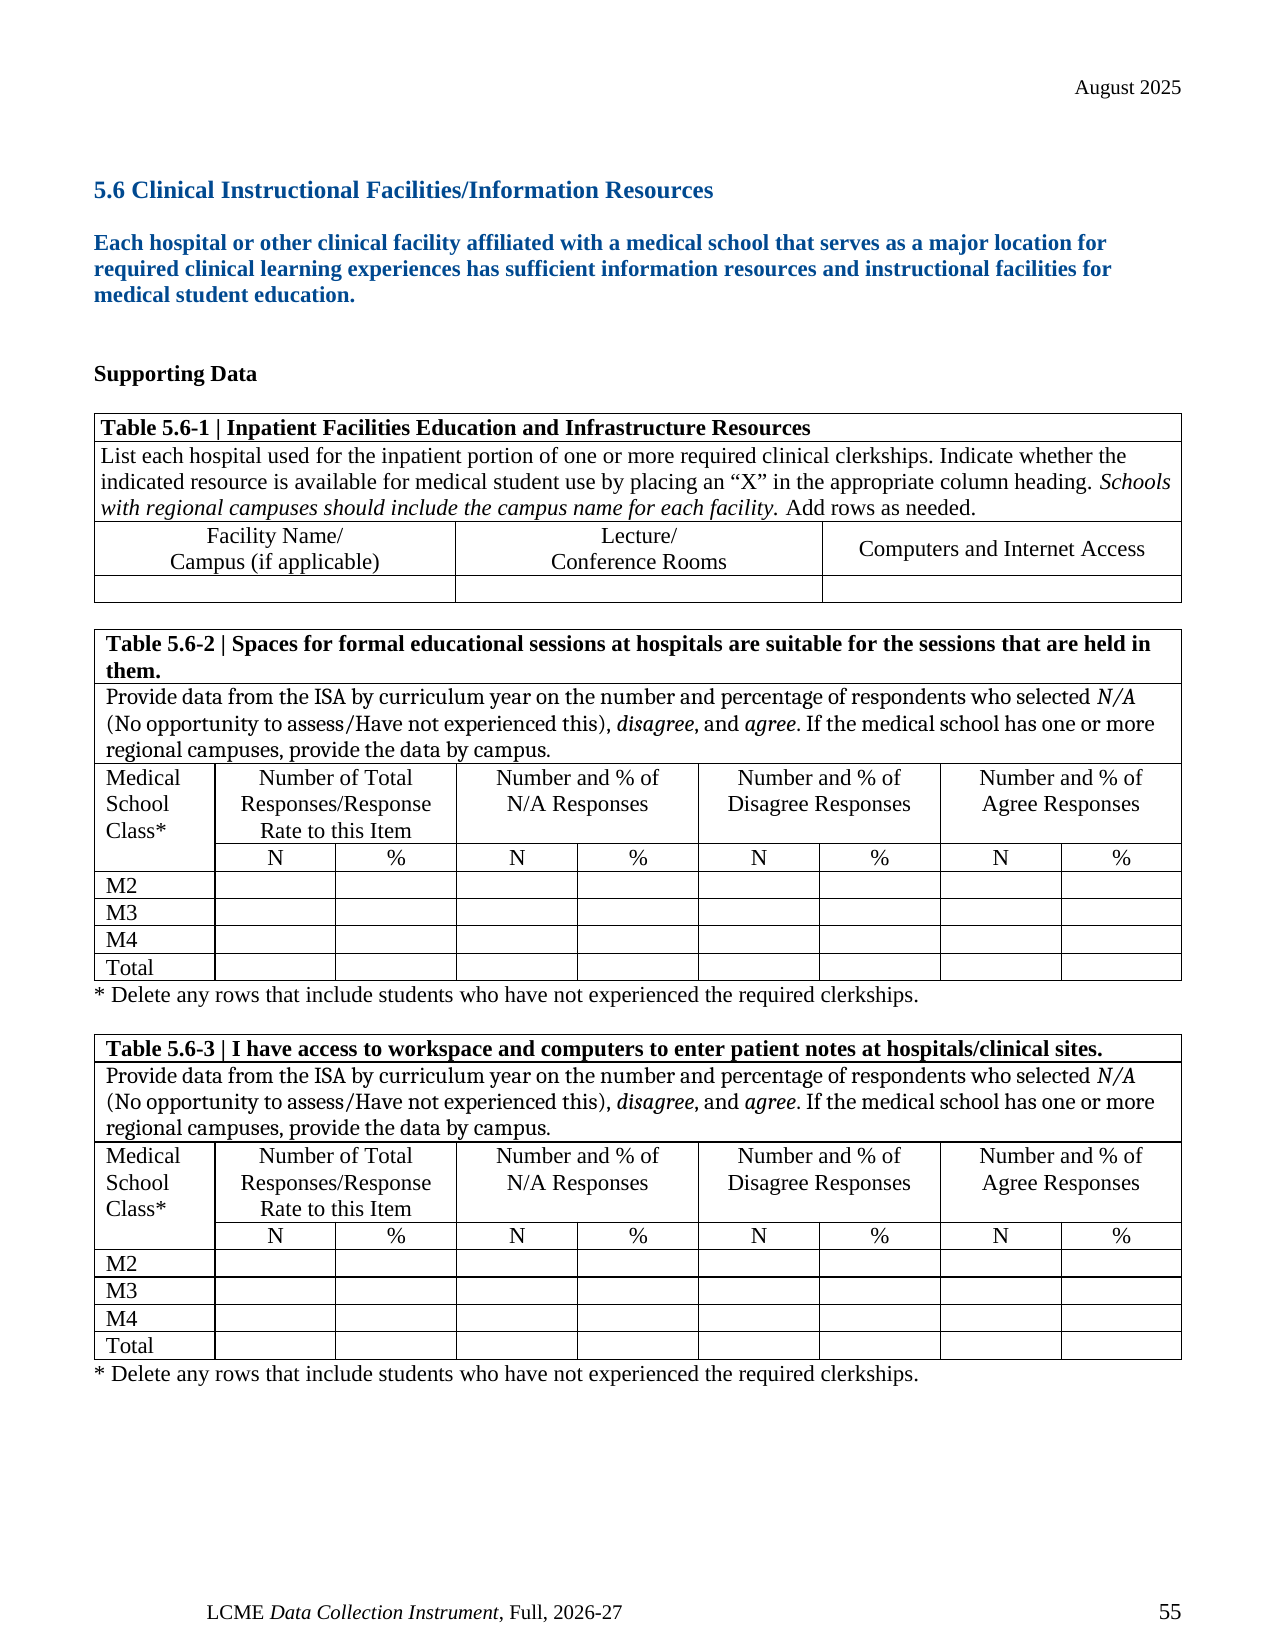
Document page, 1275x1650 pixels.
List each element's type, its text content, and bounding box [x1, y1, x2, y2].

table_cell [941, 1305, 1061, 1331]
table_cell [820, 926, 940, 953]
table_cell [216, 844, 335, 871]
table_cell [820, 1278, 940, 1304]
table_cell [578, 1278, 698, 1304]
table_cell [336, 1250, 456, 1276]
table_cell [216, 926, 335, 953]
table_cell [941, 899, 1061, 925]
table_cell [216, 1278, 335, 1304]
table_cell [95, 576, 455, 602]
subtitle Supporting Data [94, 361, 1181, 387]
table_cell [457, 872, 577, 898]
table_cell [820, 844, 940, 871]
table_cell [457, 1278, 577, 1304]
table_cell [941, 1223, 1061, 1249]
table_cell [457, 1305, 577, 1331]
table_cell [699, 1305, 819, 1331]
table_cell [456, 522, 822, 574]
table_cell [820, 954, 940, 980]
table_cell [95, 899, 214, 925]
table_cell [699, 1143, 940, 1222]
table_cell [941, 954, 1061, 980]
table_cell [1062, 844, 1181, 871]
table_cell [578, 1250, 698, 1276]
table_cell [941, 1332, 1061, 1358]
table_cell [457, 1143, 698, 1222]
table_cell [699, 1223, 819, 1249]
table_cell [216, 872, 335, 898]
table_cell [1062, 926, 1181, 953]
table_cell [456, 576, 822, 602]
text * Delete any rows that include students who have not experienced the required clerkships. [94, 1360, 1181, 1386]
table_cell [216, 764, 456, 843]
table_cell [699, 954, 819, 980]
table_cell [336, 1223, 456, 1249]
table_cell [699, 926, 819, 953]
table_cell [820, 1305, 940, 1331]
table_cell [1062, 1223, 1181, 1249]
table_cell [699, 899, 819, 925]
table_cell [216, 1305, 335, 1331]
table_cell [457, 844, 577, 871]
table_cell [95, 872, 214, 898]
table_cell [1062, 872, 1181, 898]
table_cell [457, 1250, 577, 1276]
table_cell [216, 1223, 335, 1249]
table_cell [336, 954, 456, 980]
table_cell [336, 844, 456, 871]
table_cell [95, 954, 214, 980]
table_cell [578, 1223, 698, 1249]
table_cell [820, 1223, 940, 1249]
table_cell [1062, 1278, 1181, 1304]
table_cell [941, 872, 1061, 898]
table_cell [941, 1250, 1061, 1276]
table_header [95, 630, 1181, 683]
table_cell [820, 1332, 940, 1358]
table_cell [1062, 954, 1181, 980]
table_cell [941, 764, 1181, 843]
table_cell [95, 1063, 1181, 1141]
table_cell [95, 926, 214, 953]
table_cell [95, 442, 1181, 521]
text * Delete any rows that include students who have not experienced the required clerkships. [94, 981, 1181, 1008]
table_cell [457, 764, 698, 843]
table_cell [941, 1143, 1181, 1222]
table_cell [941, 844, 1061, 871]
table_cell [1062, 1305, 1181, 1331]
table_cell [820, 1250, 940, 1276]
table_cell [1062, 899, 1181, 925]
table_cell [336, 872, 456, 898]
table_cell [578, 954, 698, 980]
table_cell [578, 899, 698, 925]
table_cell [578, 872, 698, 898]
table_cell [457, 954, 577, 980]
text Each hospital or other clinical facility affiliated with a medical school that serves as a major location for required clinical learning experiences has sufficient information resources and instructional facilities for medical student education. [94, 229, 1181, 308]
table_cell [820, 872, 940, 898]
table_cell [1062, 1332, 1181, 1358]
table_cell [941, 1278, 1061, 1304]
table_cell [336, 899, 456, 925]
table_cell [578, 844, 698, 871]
subtitle 5.6 Clinical Instructional Facilities/Information Resources [94, 175, 1181, 204]
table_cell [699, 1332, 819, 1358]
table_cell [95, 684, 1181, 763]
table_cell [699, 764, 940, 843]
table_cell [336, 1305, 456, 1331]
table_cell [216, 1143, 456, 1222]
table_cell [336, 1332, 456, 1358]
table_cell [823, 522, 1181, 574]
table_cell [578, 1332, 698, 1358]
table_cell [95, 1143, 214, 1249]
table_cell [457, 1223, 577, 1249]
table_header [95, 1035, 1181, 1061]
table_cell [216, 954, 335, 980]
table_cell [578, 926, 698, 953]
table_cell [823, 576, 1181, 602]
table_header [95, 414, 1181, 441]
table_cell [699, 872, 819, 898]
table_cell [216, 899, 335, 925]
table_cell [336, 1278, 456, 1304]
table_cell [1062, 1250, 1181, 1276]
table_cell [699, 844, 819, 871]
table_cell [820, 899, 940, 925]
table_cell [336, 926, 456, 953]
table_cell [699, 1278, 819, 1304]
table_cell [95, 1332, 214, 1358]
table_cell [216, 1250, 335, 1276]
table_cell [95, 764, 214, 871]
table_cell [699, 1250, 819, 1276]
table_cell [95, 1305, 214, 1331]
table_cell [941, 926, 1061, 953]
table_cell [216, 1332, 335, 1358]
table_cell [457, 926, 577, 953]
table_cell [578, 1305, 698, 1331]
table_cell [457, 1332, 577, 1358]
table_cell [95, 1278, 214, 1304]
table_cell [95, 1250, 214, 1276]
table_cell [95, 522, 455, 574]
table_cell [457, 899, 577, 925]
